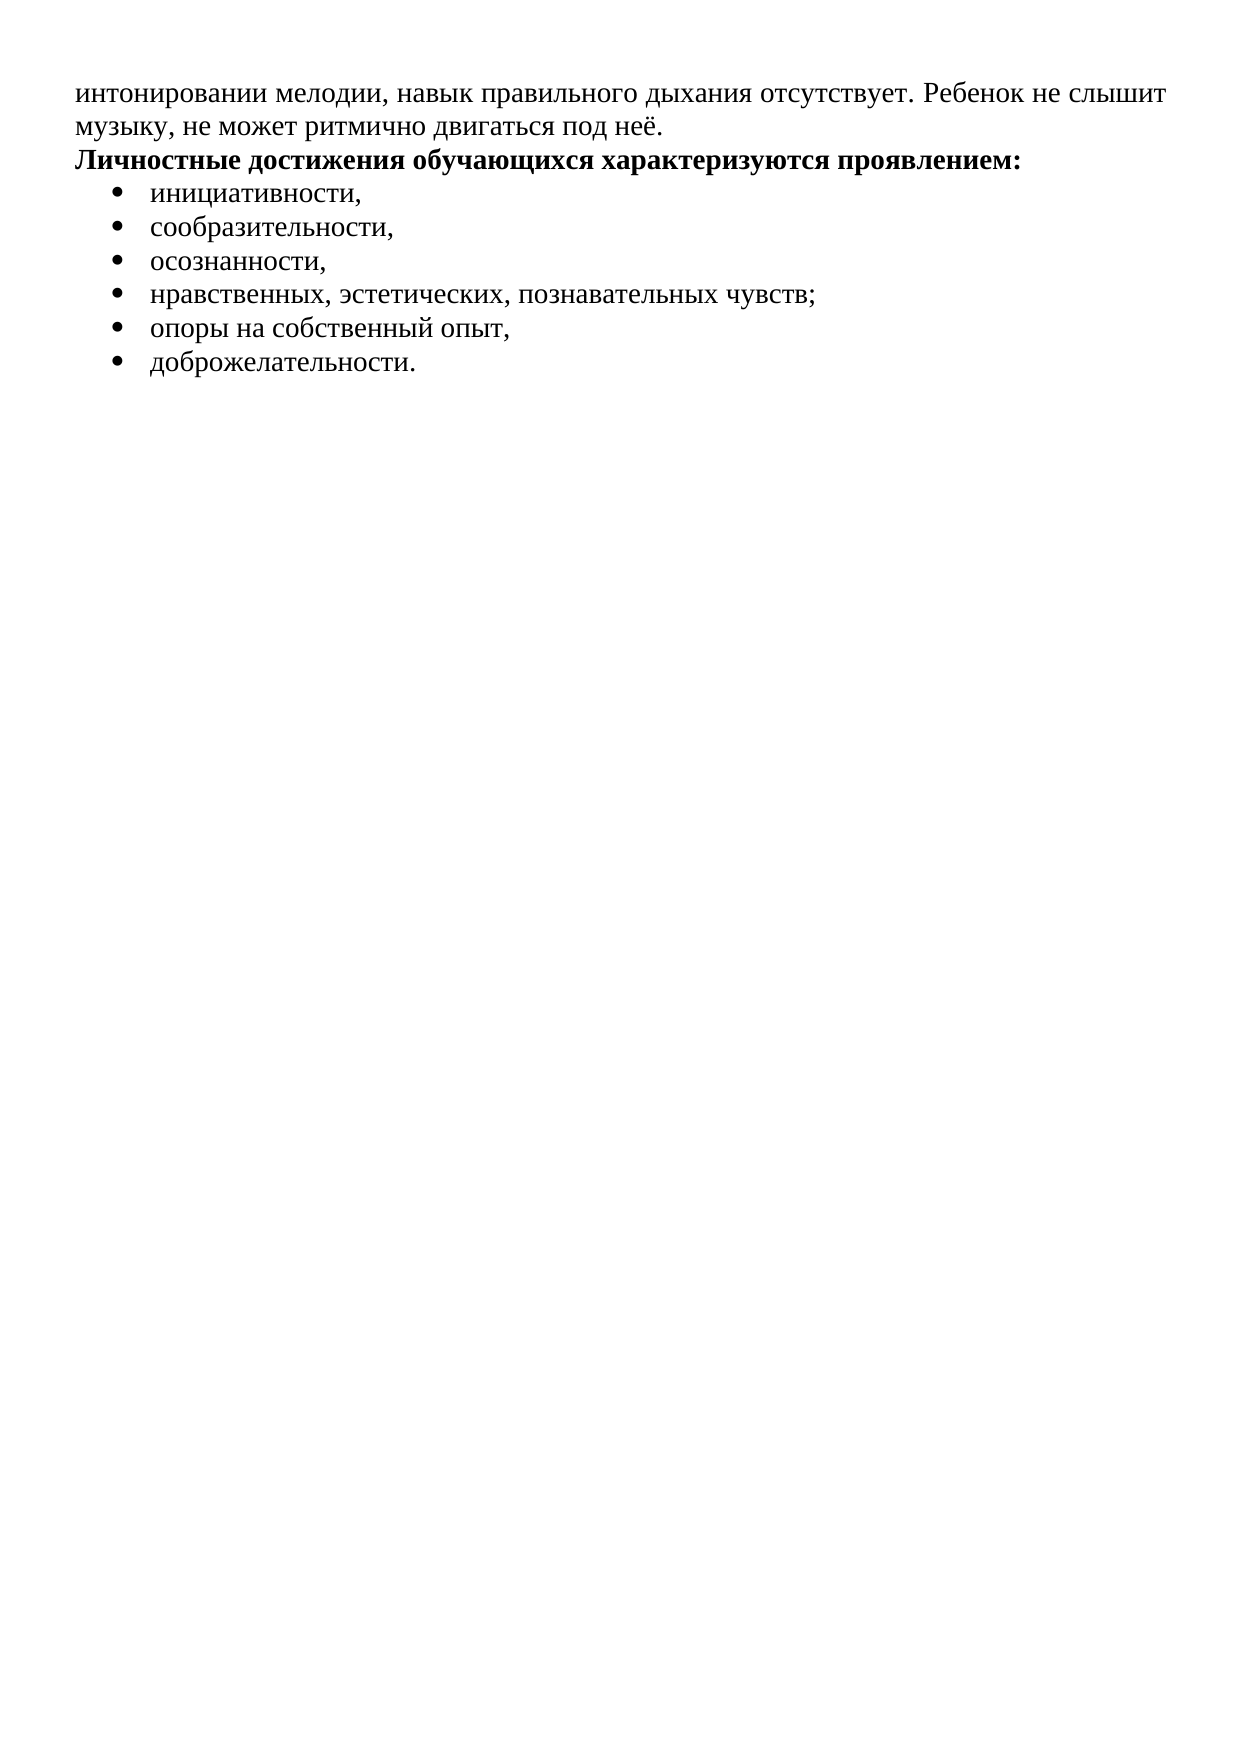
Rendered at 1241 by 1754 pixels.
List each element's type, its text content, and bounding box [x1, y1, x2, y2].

list нравственных, эстетических, познавательных чувств; [112, 277, 1167, 310]
list осознанности, [112, 243, 1167, 277]
list инициативности, [112, 176, 1167, 209]
list сообразительности, [112, 209, 1167, 243]
text Личностные достижения обучающихся характеризуются проявлением: [75, 142, 1167, 176]
list опоры на собственный опыт, [112, 310, 1167, 344]
list доброжелательности. [112, 344, 1167, 377]
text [75, 75, 1167, 142]
